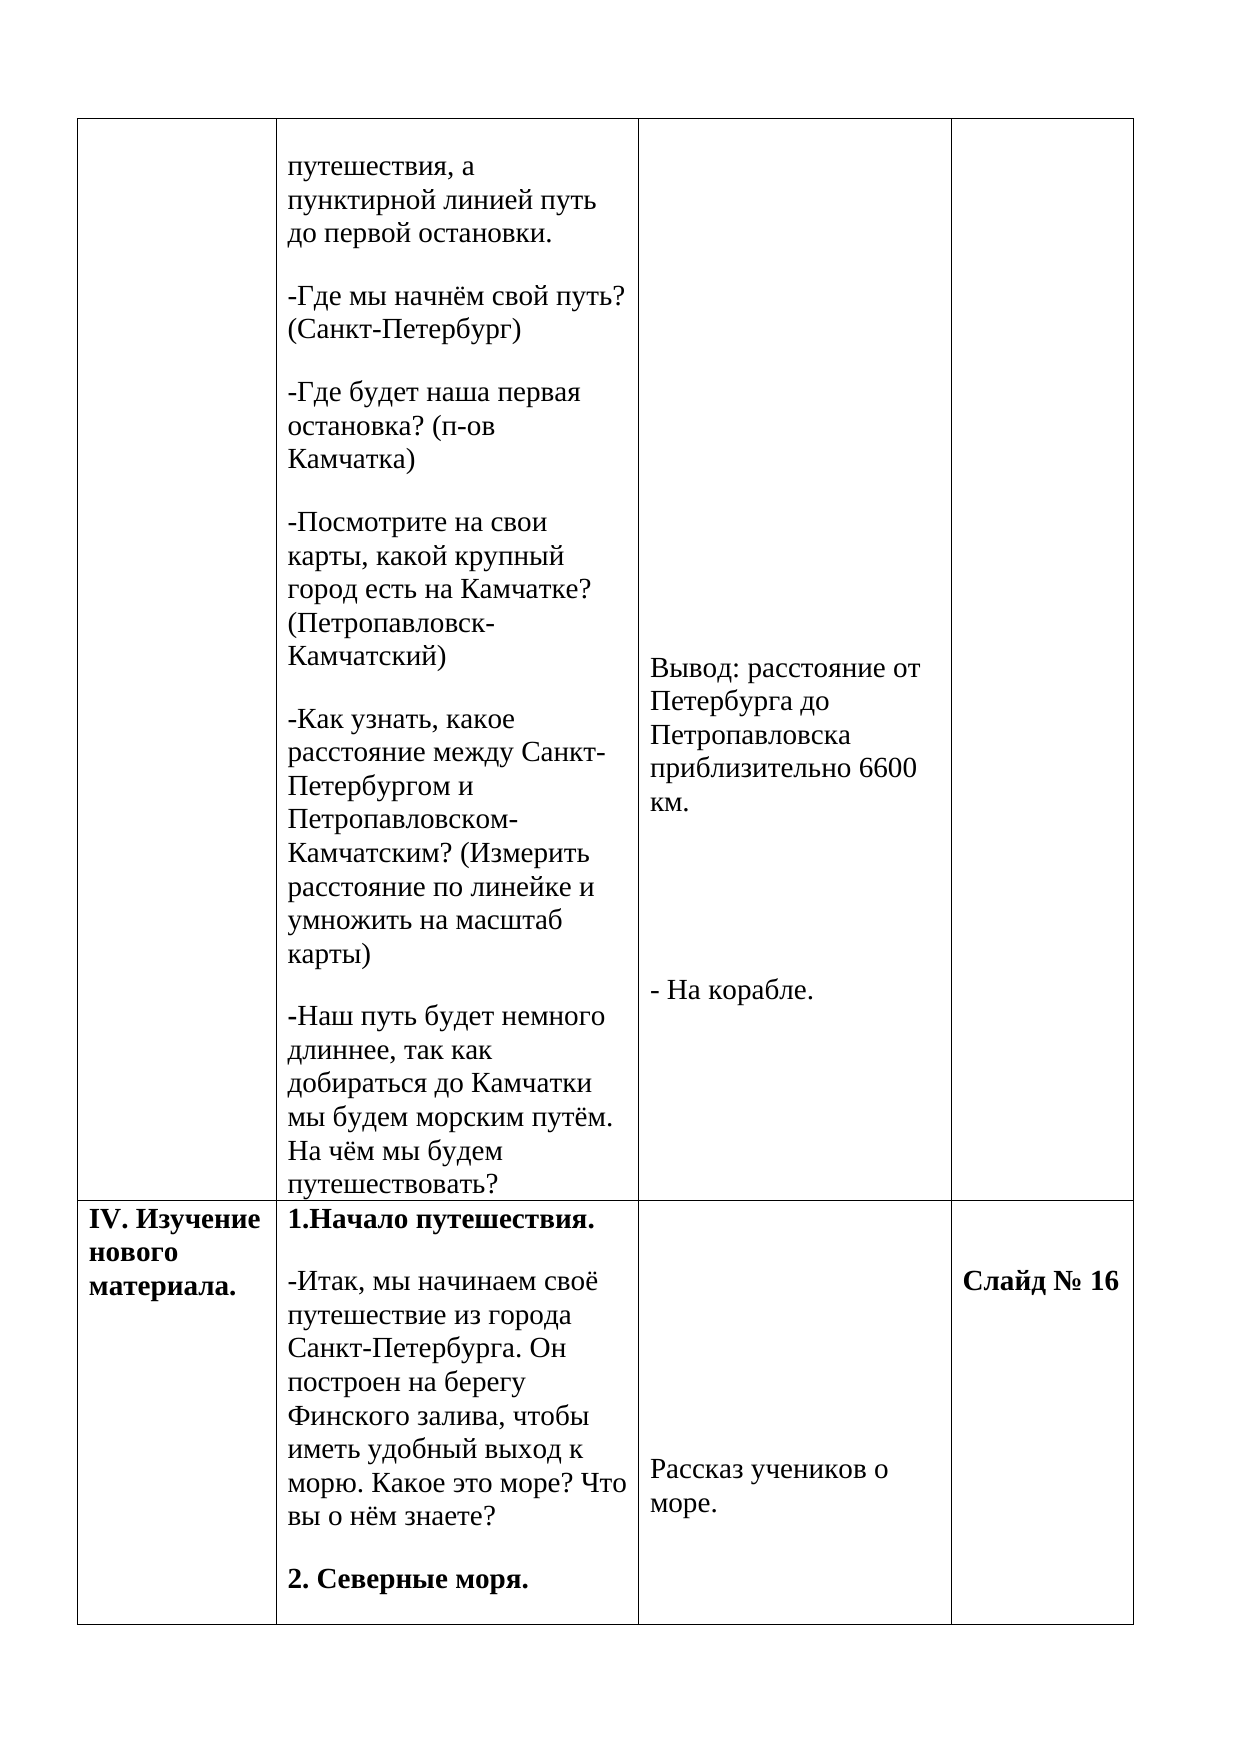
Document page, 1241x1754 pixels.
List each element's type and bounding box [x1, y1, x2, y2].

table_cell [952, 1201, 1133, 1624]
table_cell [639, 119, 951, 1200]
table_cell [952, 119, 1133, 1200]
table_cell [639, 1201, 951, 1624]
table_cell [78, 1201, 276, 1624]
table_cell [277, 1201, 638, 1624]
table_cell [78, 119, 276, 1200]
table_cell [277, 119, 638, 1200]
